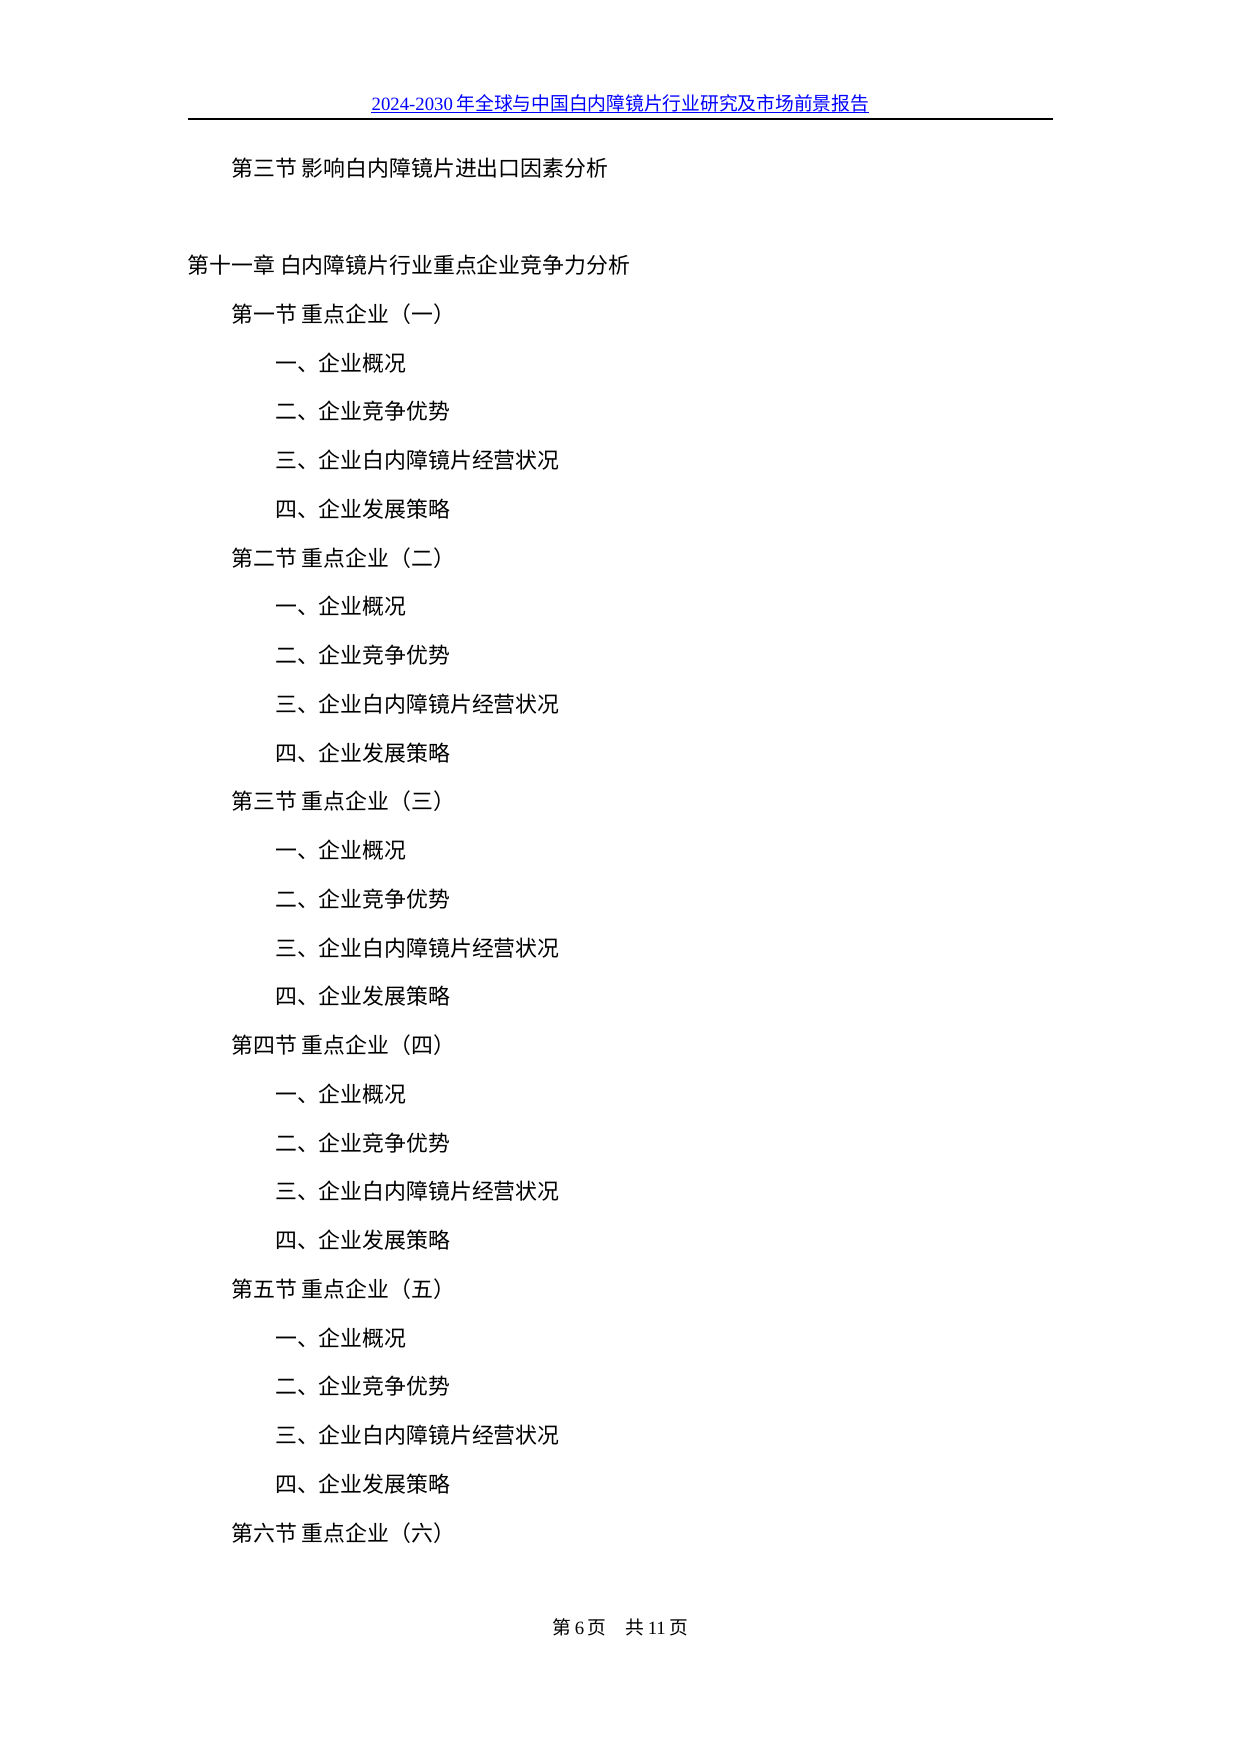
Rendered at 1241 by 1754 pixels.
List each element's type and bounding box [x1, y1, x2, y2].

text [187, 150, 1053, 1548]
